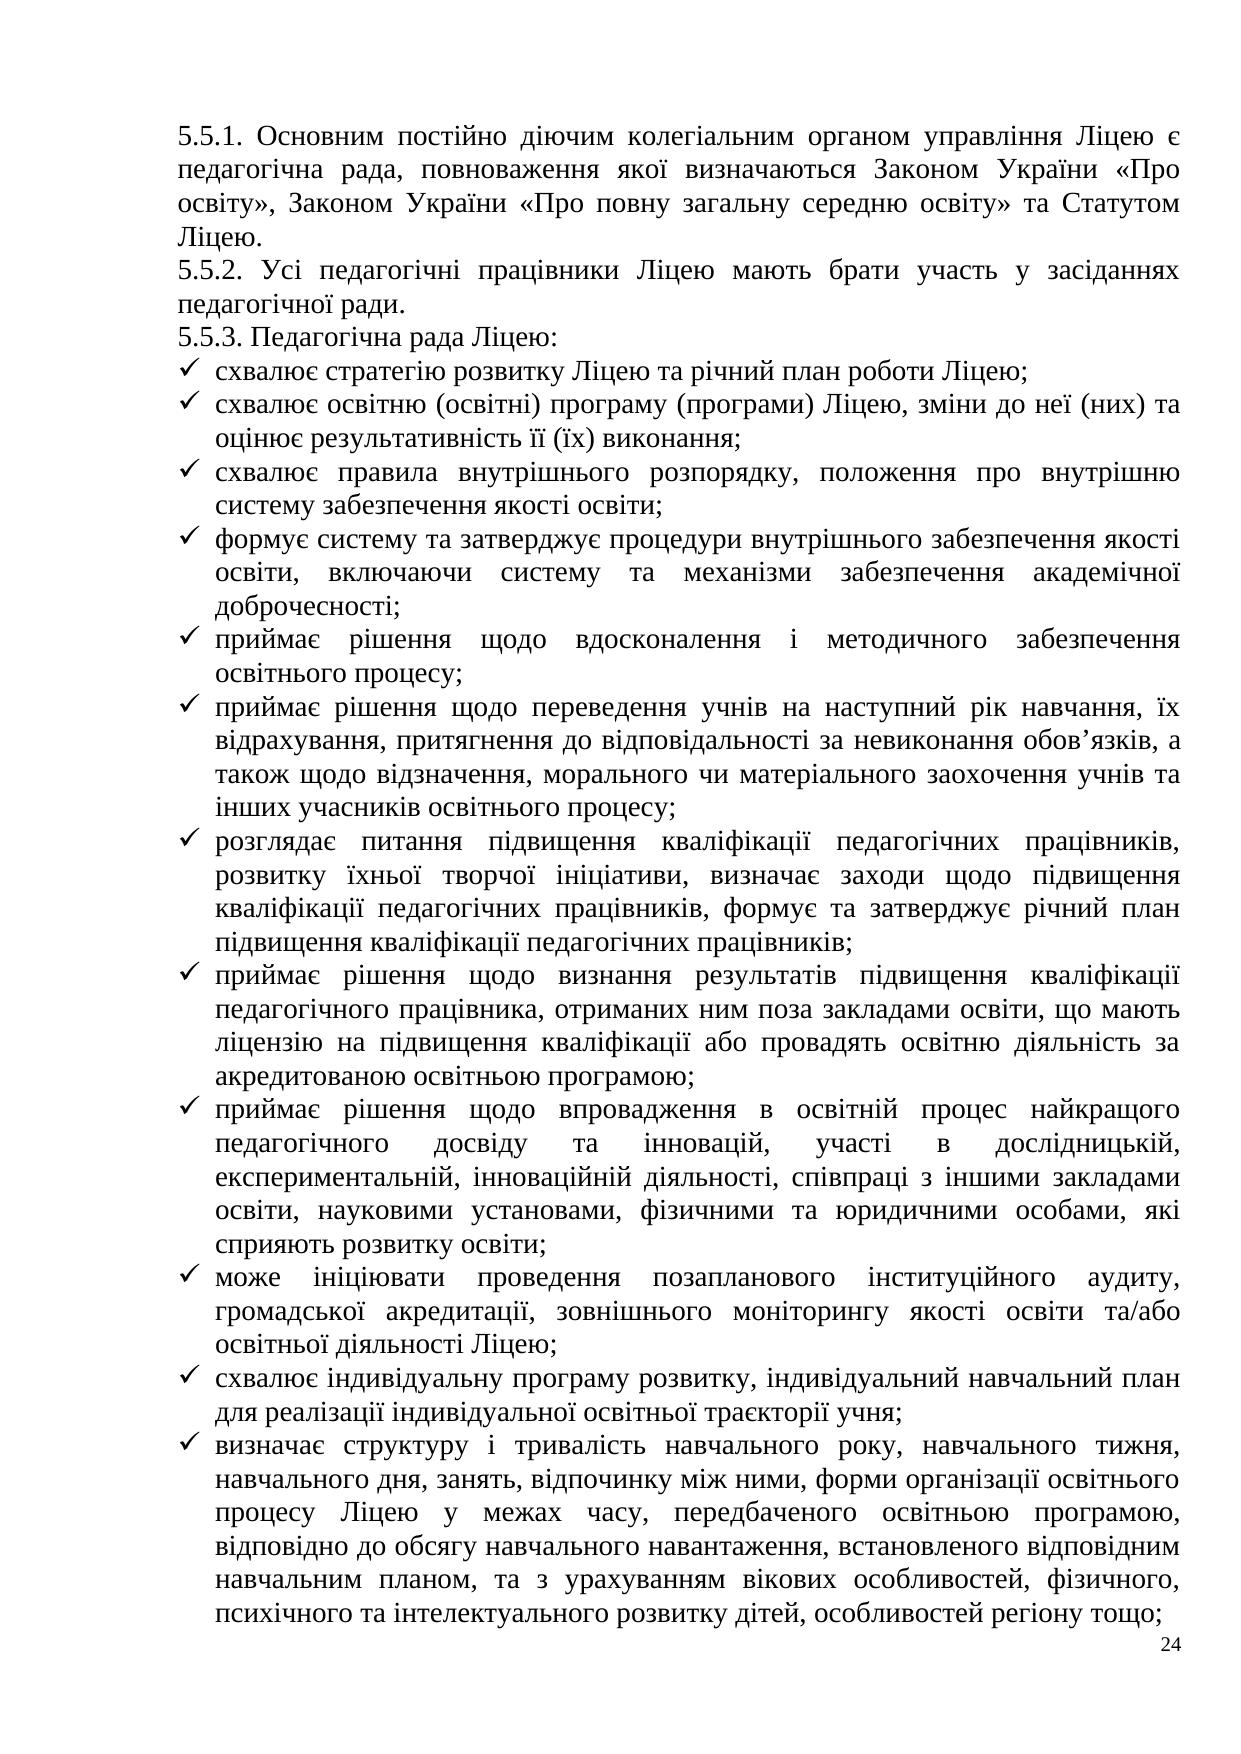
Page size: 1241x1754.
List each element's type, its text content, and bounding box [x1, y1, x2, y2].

list приймає рішення щодо вдосконалення і методичного забезпечення освітнього процесу; [177, 622, 1181, 689]
list формує систему та затверджує процедури внутрішнього забезпечення якості освіти, включаючи систему та механізми забезпечення академічної доброчесності; [177, 521, 1181, 622]
list приймає рішення щодо визнання результатів підвищення кваліфікації педагогічного працівника, отриманих ним поза закладами освіти, що мають ліцензію на підвищення кваліфікації або провадять освітню діяльність за акредитованою освітньою програмою; [177, 957, 1181, 1092]
list схвалює стратегію розвитку Ліцею та річний план роботи Ліцею; [177, 353, 1181, 387]
list приймає рішення щодо впровадження в освітній процес найкращого педагогічного досвіду та інновацій, участі в дослідницькій, експериментальній, інноваційній діяльності, співпраці з іншими закладами освіти, науковими установами, фізичними та юридичними особами, які сприяють розвитку освіти; [177, 1092, 1181, 1259]
list визначає структуру і тривалість навчального року, навчального тижня, навчального дня, занять, відпочинку між ними, форми організації освітнього процесу Ліцею у межах часу, передбаченого освітньою програмою, відповідно до обсягу навчального навантаження, встановленого відповідним навчальним планом, та з урахуванням вікових особливостей, фізичного, психічного та інтелектуального розвитку дітей, особливостей регіону тощо; [177, 1427, 1181, 1629]
list може ініціювати проведення позапланового інституційного аудиту, громадської акредитації, зовнішнього моніторингу якості освіти та/або освітньої діяльності Ліцею; [177, 1259, 1181, 1360]
list розглядає питання підвищення кваліфікації педагогічних працівників, розвитку їхньої творчої ініціативи, визначає заходи щодо підвищення кваліфікації педагогічних працівників, формує та затверджує річний план підвищення кваліфікації педагогічних працівників; [177, 823, 1181, 957]
text 5.5.1. Основним постійно діючим колегіальним органом управління Ліцею є педагогічна рада, повноваження якої визначаються Законом України «Про освіту», Законом України «Про повну загальну середню освіту» та Статутом Ліцею. [177, 118, 1181, 252]
list схвалює освітню (освітні) програму (програми) Ліцею, зміни до неї (них) та оцінює результативність її (їх) виконання; [177, 387, 1181, 454]
list схвалює правила внутрішнього розпорядку, положення про внутрішню систему забезпечення якості освіти; [177, 454, 1181, 521]
text 5.5.2. Усі педагогічні працівники Ліцею мають брати участь у засіданнях педагогічної ради. [177, 252, 1181, 319]
text 5.5.3. Педагогічна рада Ліцею: [177, 319, 1181, 353]
list приймає рішення щодо переведення учнів на наступний рік навчання, їх відрахування, притягнення до відповідальності за невиконання обов’язків, а також щодо відзначення, морального чи матеріального заохочення учнів та інших учасників освітнього процесу; [177, 689, 1181, 823]
list схвалює індивідуальну програму розвитку, індивідуальний навчальний план для реалізації індивідуальної освітньої траєкторії учня; [177, 1360, 1181, 1427]
